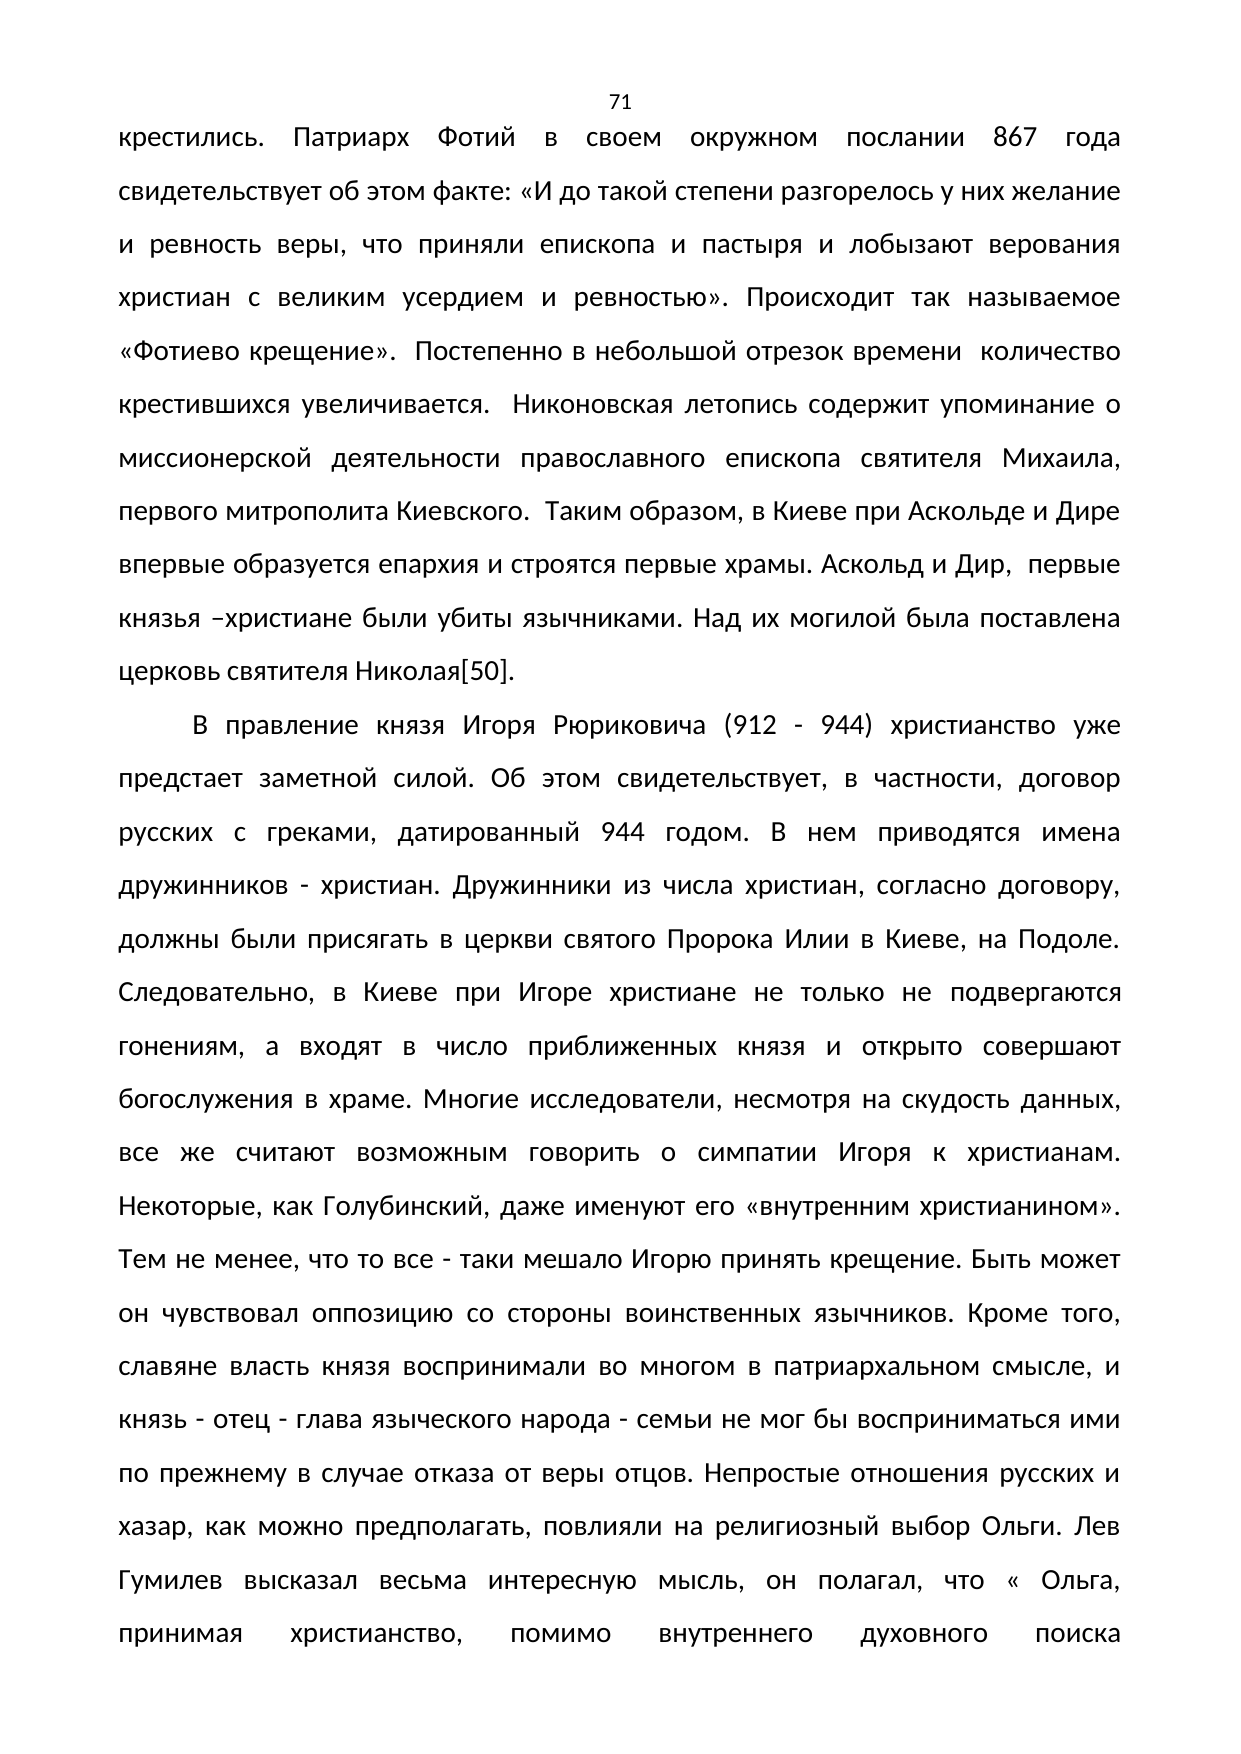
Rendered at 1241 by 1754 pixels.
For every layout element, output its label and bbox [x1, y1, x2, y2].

text [118, 706, 1122, 1650]
text [118, 118, 1122, 688]
